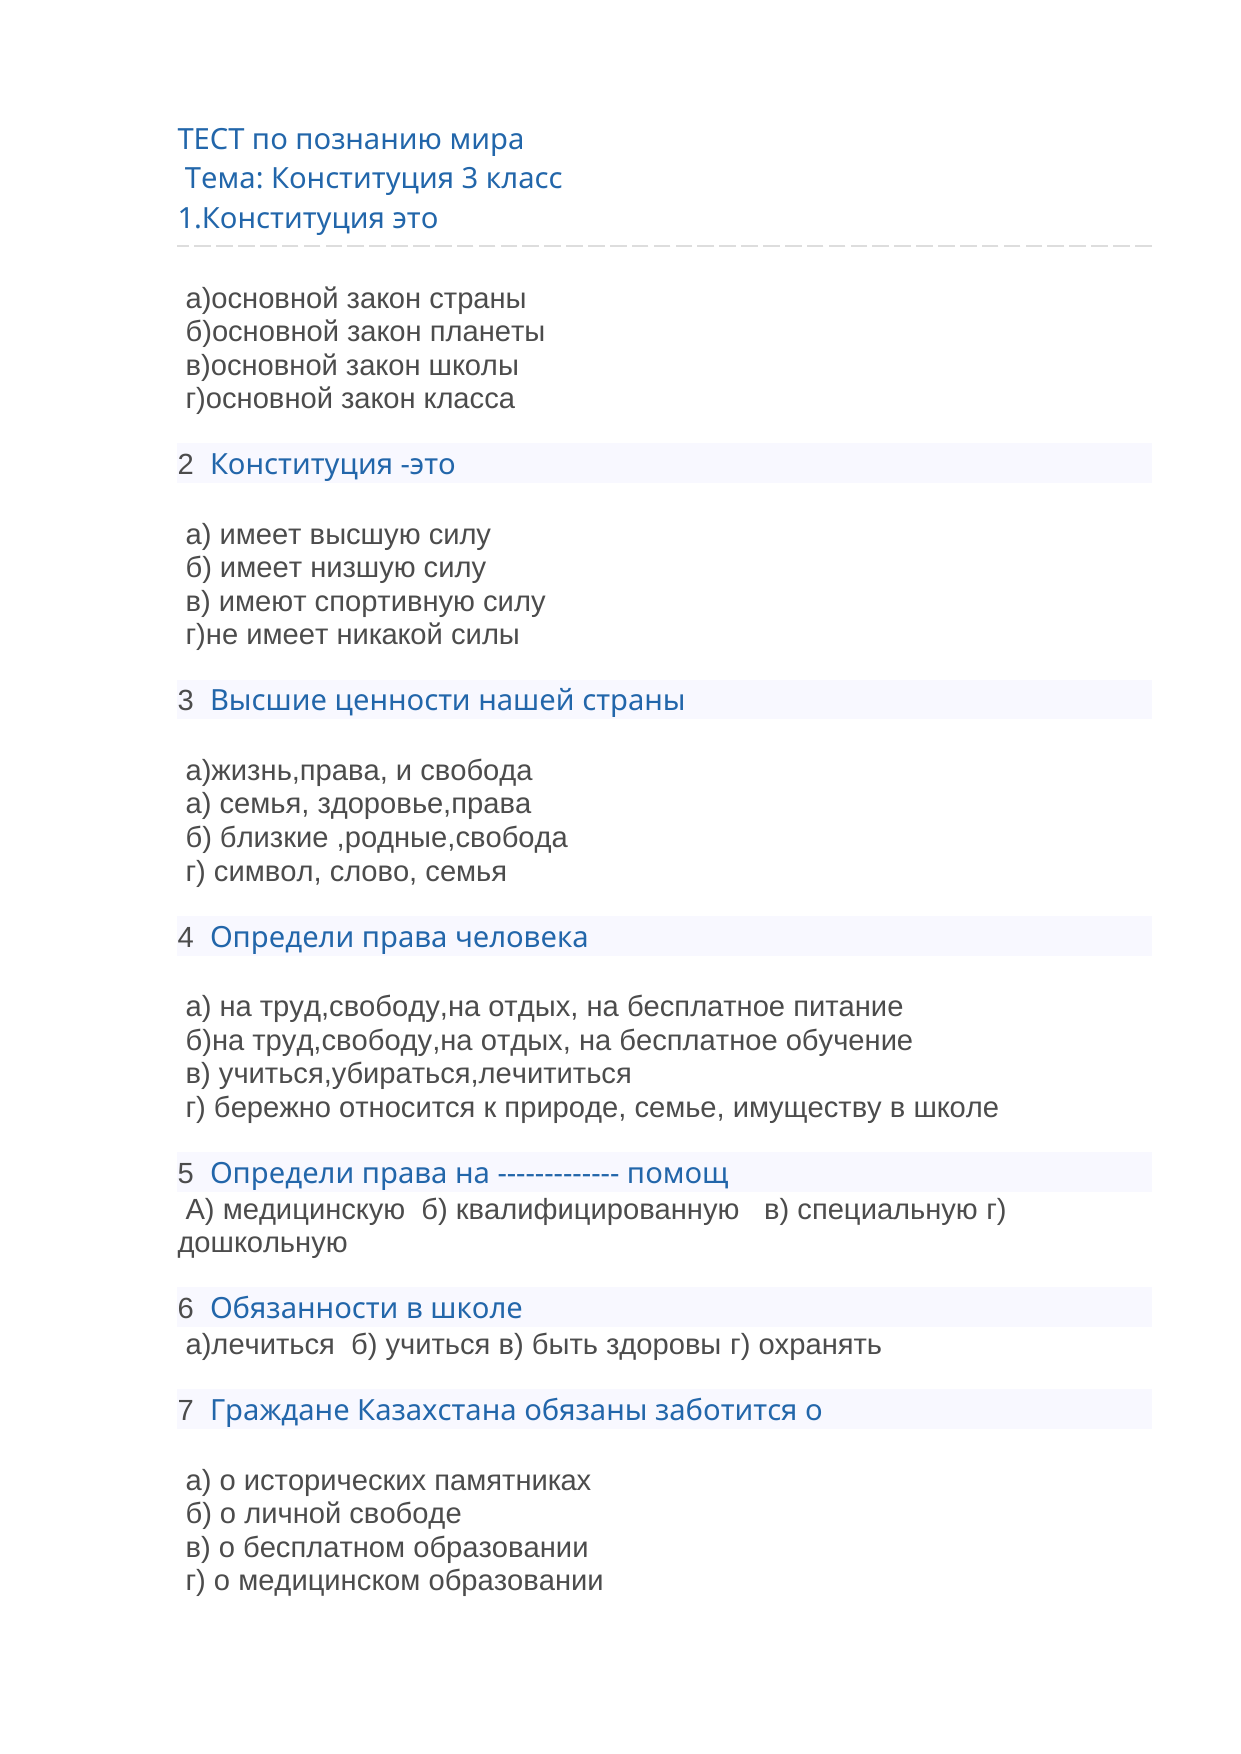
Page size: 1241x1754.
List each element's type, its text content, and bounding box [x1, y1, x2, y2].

text 3 Высшие ценности нашей страны [177, 680, 1152, 719]
text а) о исторических памятниках [177, 1463, 1152, 1496]
text а) на труд,свободу,на отдых, на бесплатное питание [177, 989, 1152, 1023]
text г)не имеет никакой силы [177, 617, 1152, 680]
text а)жизнь,права, и свобода [177, 753, 1152, 786]
text 6 Обязанности в школе [177, 1287, 1152, 1327]
text г) бережно относится к природе, семье, имуществу в школе [177, 1090, 1152, 1152]
text а) семья, здоровье,права б) близкие ,родные,свобода [177, 786, 1152, 853]
text Тема: Конституция 3 класс [177, 158, 1152, 197]
text ТЕСТ по познанию мира [177, 118, 1152, 158]
text 7 Граждане Казахстана обязаны заботится о [177, 1389, 1152, 1429]
text б) имеет низшую силу в) имеют спортивную силу [177, 550, 1152, 617]
text г)основной закон класса [177, 381, 1152, 443]
text в) учиться,убираться,лечититься [177, 1056, 1152, 1090]
text б)на труд,свободу,на отдых, на бесплатное обучение [177, 1023, 1152, 1056]
text 1.Конституция это [177, 197, 1152, 247]
text 4 Определи права человека [177, 916, 1152, 956]
text г) о медицинском образовании [177, 1563, 1152, 1626]
text б) о личной свободе [177, 1496, 1152, 1530]
text б)основной закон планеты [177, 314, 1152, 348]
text а) имеет высшую силу [177, 517, 1152, 550]
text г) символ, слово, семья [177, 853, 1152, 916]
text А) медицинскую б) квалифицированную в) специальную г) дошкольную [177, 1192, 1152, 1287]
text 5 Определи права на ------------- помощ [177, 1152, 1152, 1192]
text а)основной закон страны [177, 281, 1152, 314]
text в)основной закон школы [177, 348, 1152, 381]
text а)лечиться б) учиться в) быть здоровы г) охранять [177, 1327, 1152, 1389]
text 2 Конституция -это [177, 443, 1152, 483]
text в) о бесплатном образовании [177, 1530, 1152, 1563]
